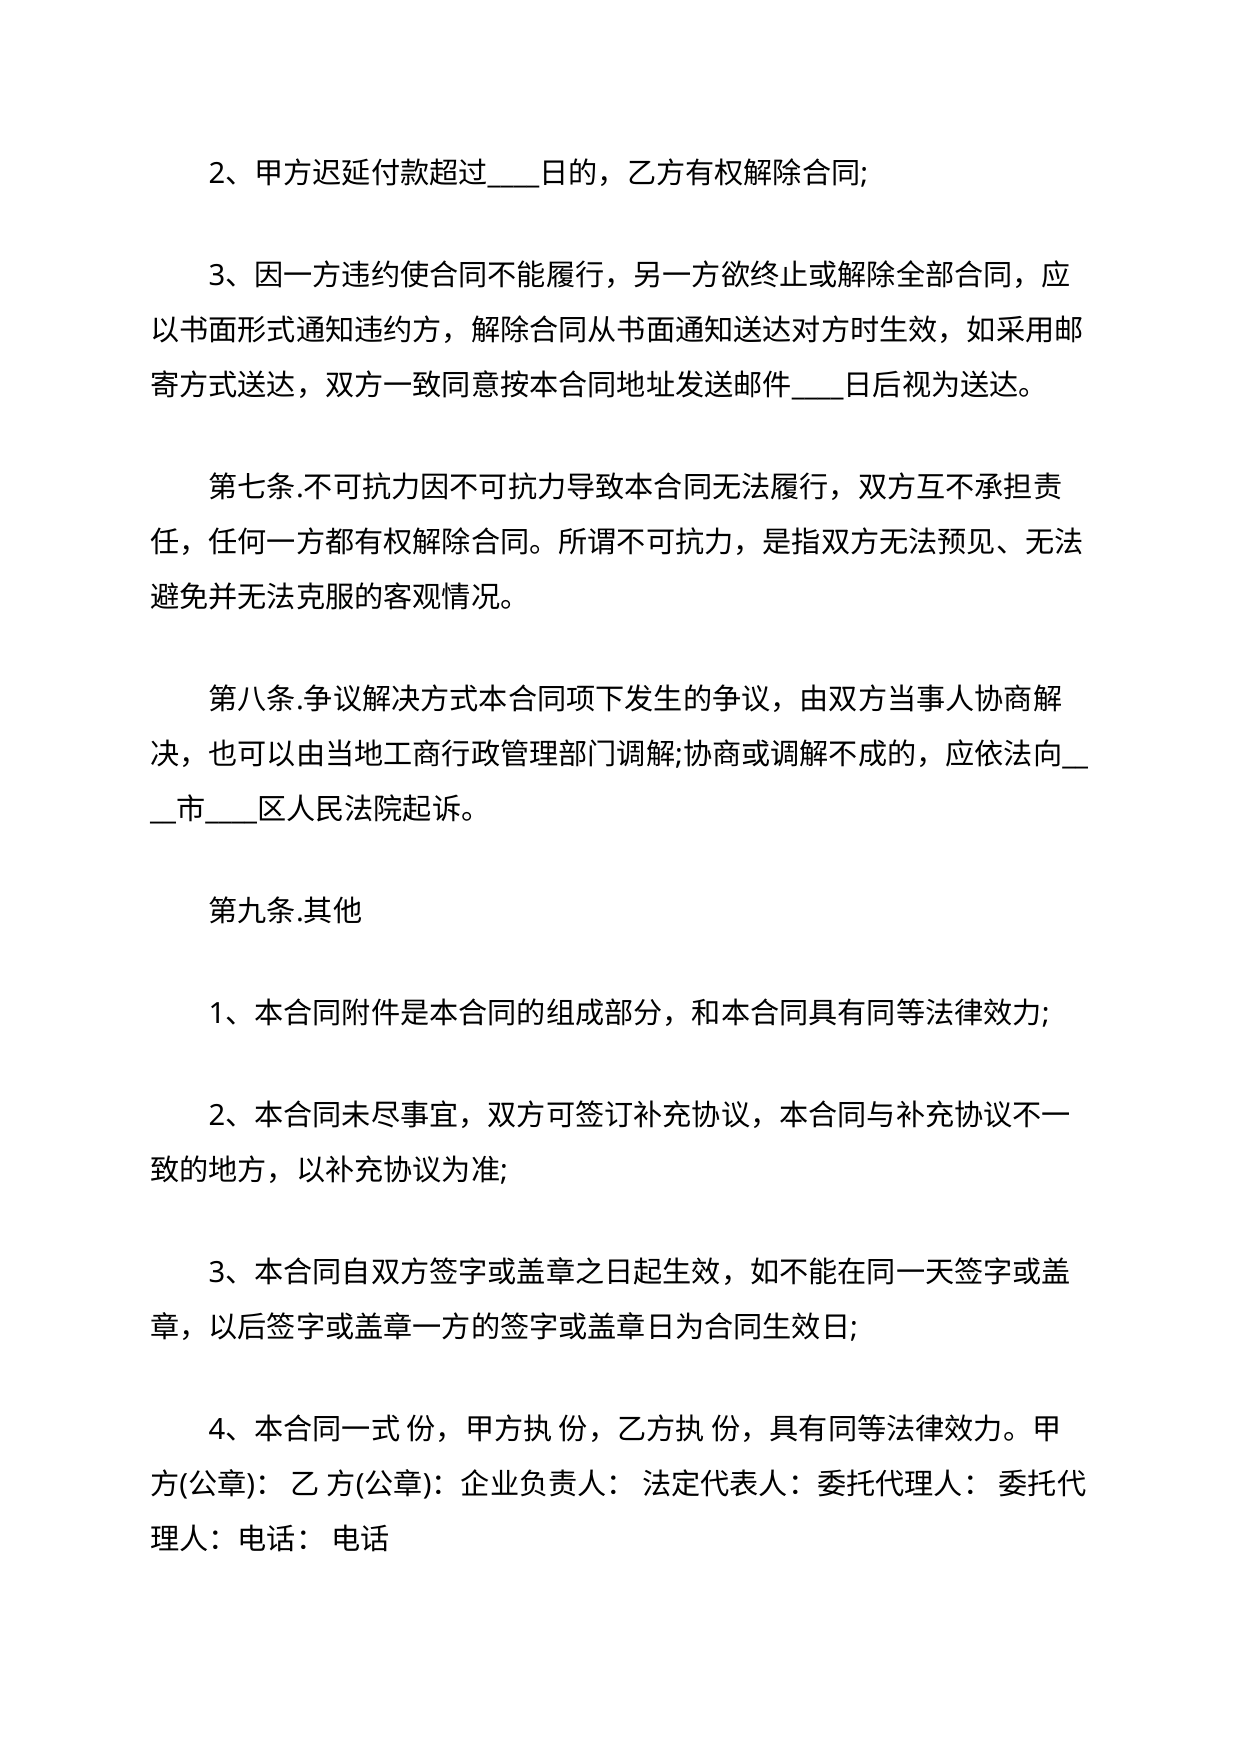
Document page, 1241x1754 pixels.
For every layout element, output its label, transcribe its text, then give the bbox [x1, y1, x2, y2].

text 第八条.争议解决方式本合同项下发生的争议，由双方当事人协商解决，也可以由当地工商行政管理部门调解;协商或调解不成的，应依法向____市____区人民法院起诉。 [150, 676, 1090, 828]
text 第七条.不可抗力因不可抗力导致本合同无法履行，双方互不承担责任，任何一方都有权解除合同。所谓不可抗力，是指双方无法预见、无法避免并无法克服的客观情况。 [150, 464, 1090, 616]
text 1、本合同附件是本合同的组成部分，和本合同具有同等法律效力; [150, 989, 1090, 1032]
text 3、本合同自双方签字或盖章之日起生效，如不能在同一天签字或盖章，以后签字或盖章一方的签字或盖章日为合同生效日; [150, 1248, 1090, 1346]
text 2、本合同未尽事宜，双方可签订补充协议，本合同与补充协议不一致的地方，以补充协议为准; [150, 1091, 1090, 1189]
text 3、因一方违约使合同不能履行，另一方欲终止或解除全部合同，应以书面形式通知违约方，解除合同从书面通知送达对方时生效，如采用邮寄方式送达，双方一致同意按本合同地址发送邮件____日后视为送达。 [150, 252, 1090, 404]
text 2、甲方迟延付款超过____日的，乙方有权解除合同; [150, 150, 1090, 192]
text 4、本合同一式 份，甲方执 份，乙方执 份，具有同等法律效力。甲 方(公章)： 乙 方(公章)：企业负责人： 法定代表人：委托代理人： 委托代理人：电话： 电话 [150, 1405, 1090, 1558]
text 第九条.其他 [150, 887, 1090, 930]
